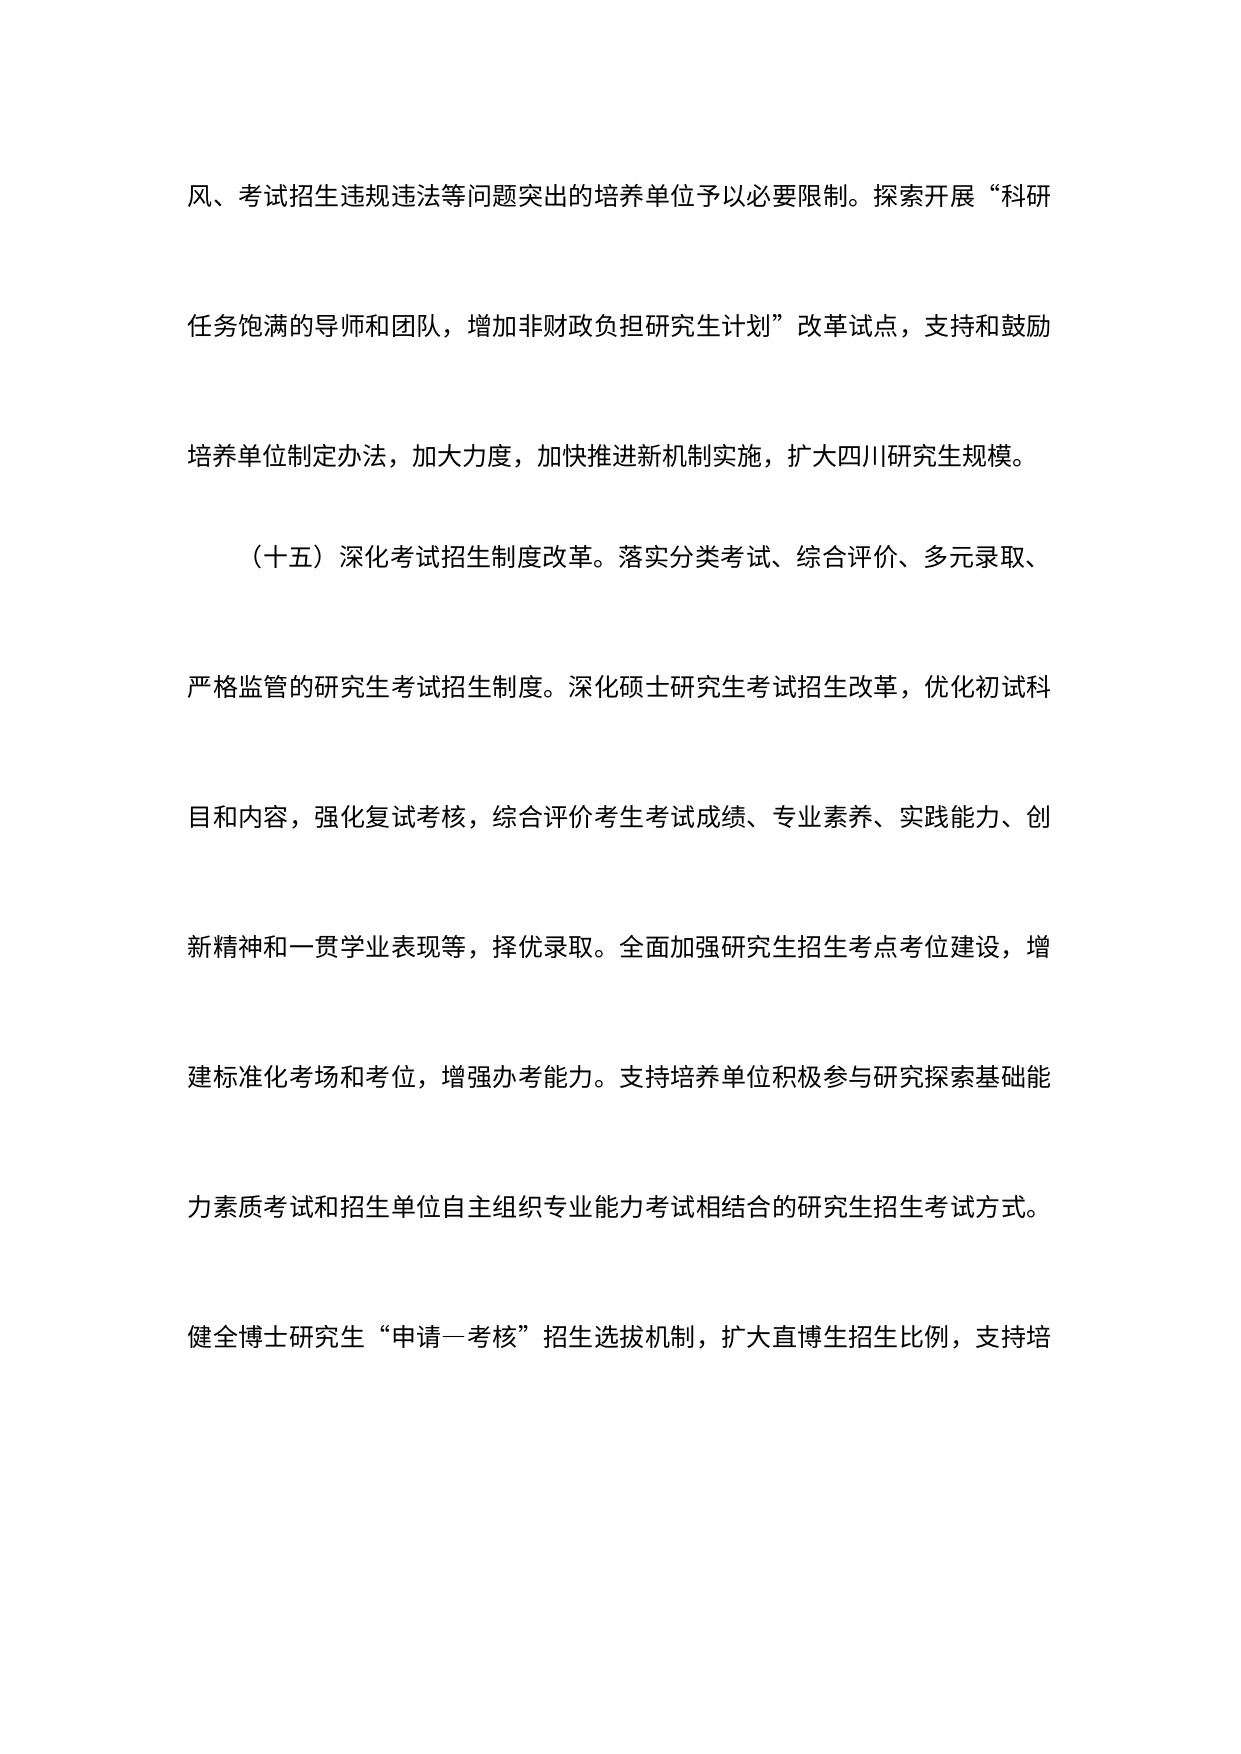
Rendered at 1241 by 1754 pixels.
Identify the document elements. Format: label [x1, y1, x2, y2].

text [187, 523, 1053, 1368]
text [187, 162, 1053, 487]
